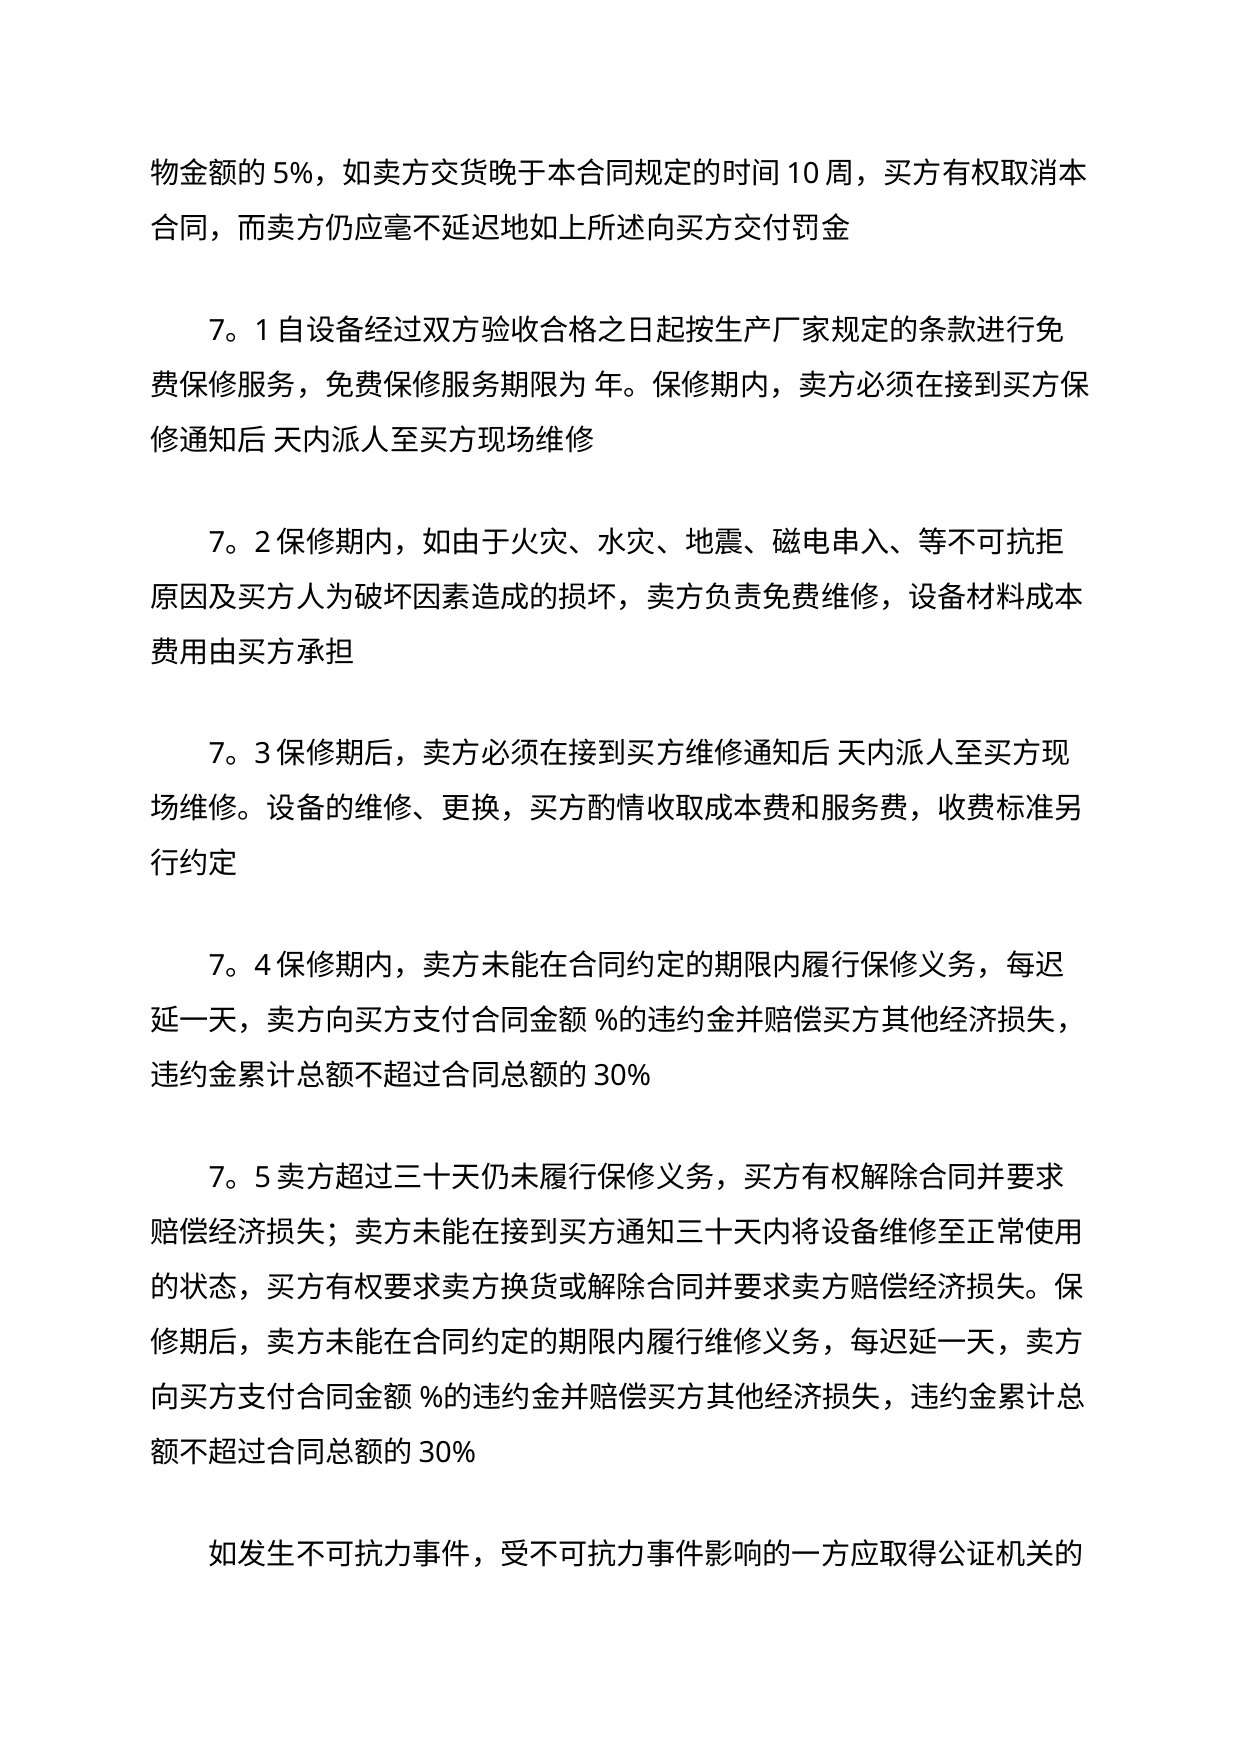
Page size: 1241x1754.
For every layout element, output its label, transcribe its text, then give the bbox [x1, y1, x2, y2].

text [150, 150, 1090, 247]
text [150, 1530, 1090, 1573]
text 7。1自设备经过双方验收合格之日起按生产厂家规定的条款进行免费保修服务，免费保修服务期限为 年。保修期内，卖方必须在接到买方保修通知后 天内派人至买方现场维修 [150, 307, 1090, 459]
text 7。5卖方超过三十天仍未履行保修义务，买方有权解除合同并要求赔偿经济损失；卖方未能在接到买方通知三十天内将设备维修至正常使用的状态，买方有权要求卖方换货或解除合同并要求卖方赔偿经济损失。保修期后，卖方未能在合同约定的期限内履行维修义务，每迟延一天，卖方向买方支付合同金额 %的违约金并赔偿买方其他经济损失，违约金累计总额不超过合同总额的30% [150, 1154, 1090, 1471]
text 7。3保修期后，卖方必须在接到买方维修通知后 天内派人至买方现场维修。设备的维修、更换，买方酌情收取成本费和服务费，收费标准另行约定 [150, 730, 1090, 882]
text 7。4保修期内，卖方未能在合同约定的期限内履行保修义务，每迟延一天，卖方向买方支付合同金额 %的违约金并赔偿买方其他经济损失，违约金累计总额不超过合同总额的30% [150, 942, 1090, 1094]
text 7。2保修期内，如由于火灾、水灾、地震、磁电串入、等不可抗拒原因及买方人为破坏因素造成的损坏，卖方负责免费维修，设备材料成本费用由买方承担 [150, 518, 1090, 671]
